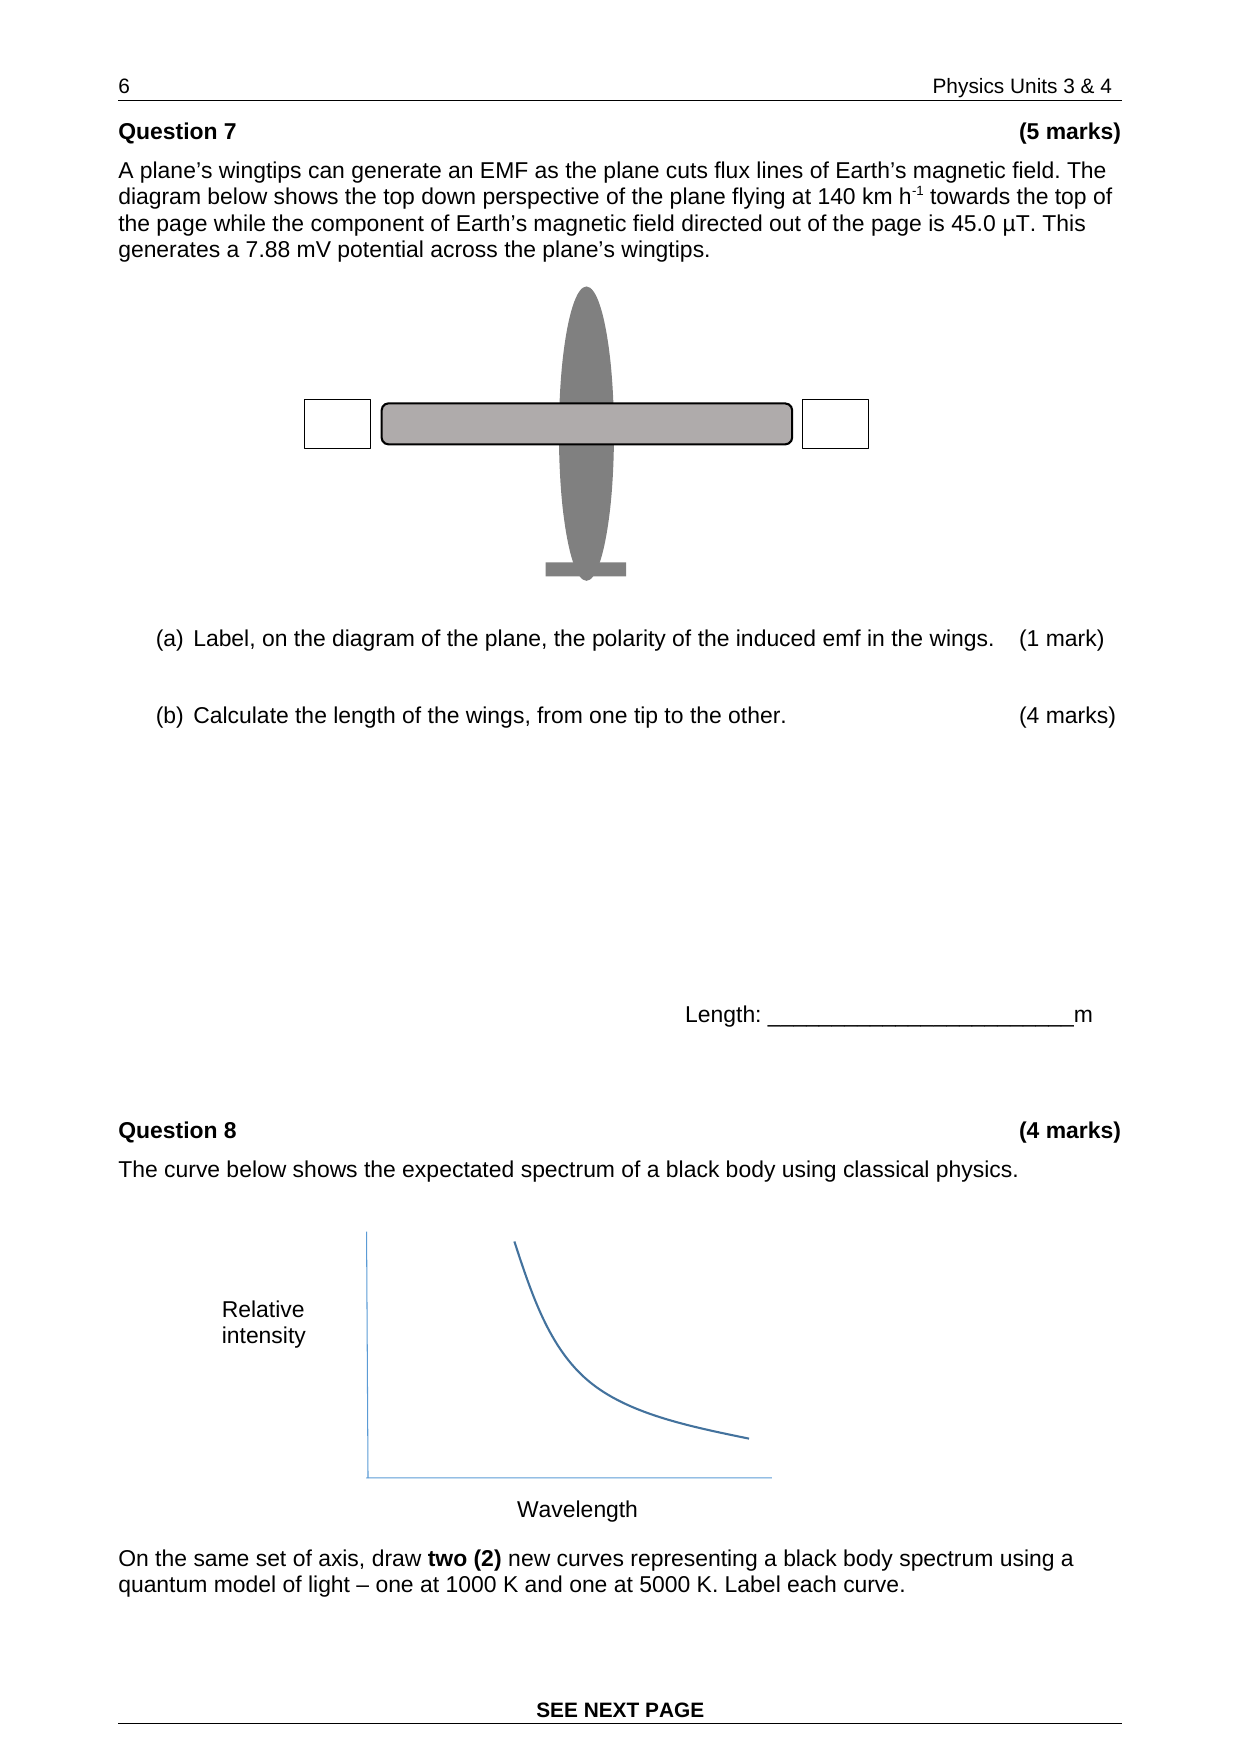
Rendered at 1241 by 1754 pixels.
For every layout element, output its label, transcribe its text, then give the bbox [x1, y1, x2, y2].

list Length: ________________________m [193, 1001, 1122, 1027]
list Calculate the length of the wings, from one tip to the other. (4 marks) [156, 702, 1122, 729]
text On the same set of axis, draw two (2) new curves representing a black body spectrum using a quantum model of light – one at 1000 K and one at 5000 K. Label each curve. [118, 1544, 1122, 1597]
text Question 7 (5 marks) [118, 118, 1122, 144]
text A plane’s wingtips can generate an EMF as the plane cuts flux lines of Earth’s magnetic field. The diagram below shows the top down perspective of the plane flying at 140 km h-1 towards the top of the page while the component of Earth’s magnetic field directed out of the page is 45.0 µT. This generates a 7.88 mV potential across the plane’s wingtips. [118, 157, 1122, 262]
list Label, on the diagram of the plane, the polarity of the induced emf in the wings. (1 mark) [156, 624, 1122, 651]
text Question 8 (4 marks) [118, 1117, 1122, 1143]
text The curve below shows the expectated spectrum of a black body using classical physics. [118, 1156, 1122, 1182]
